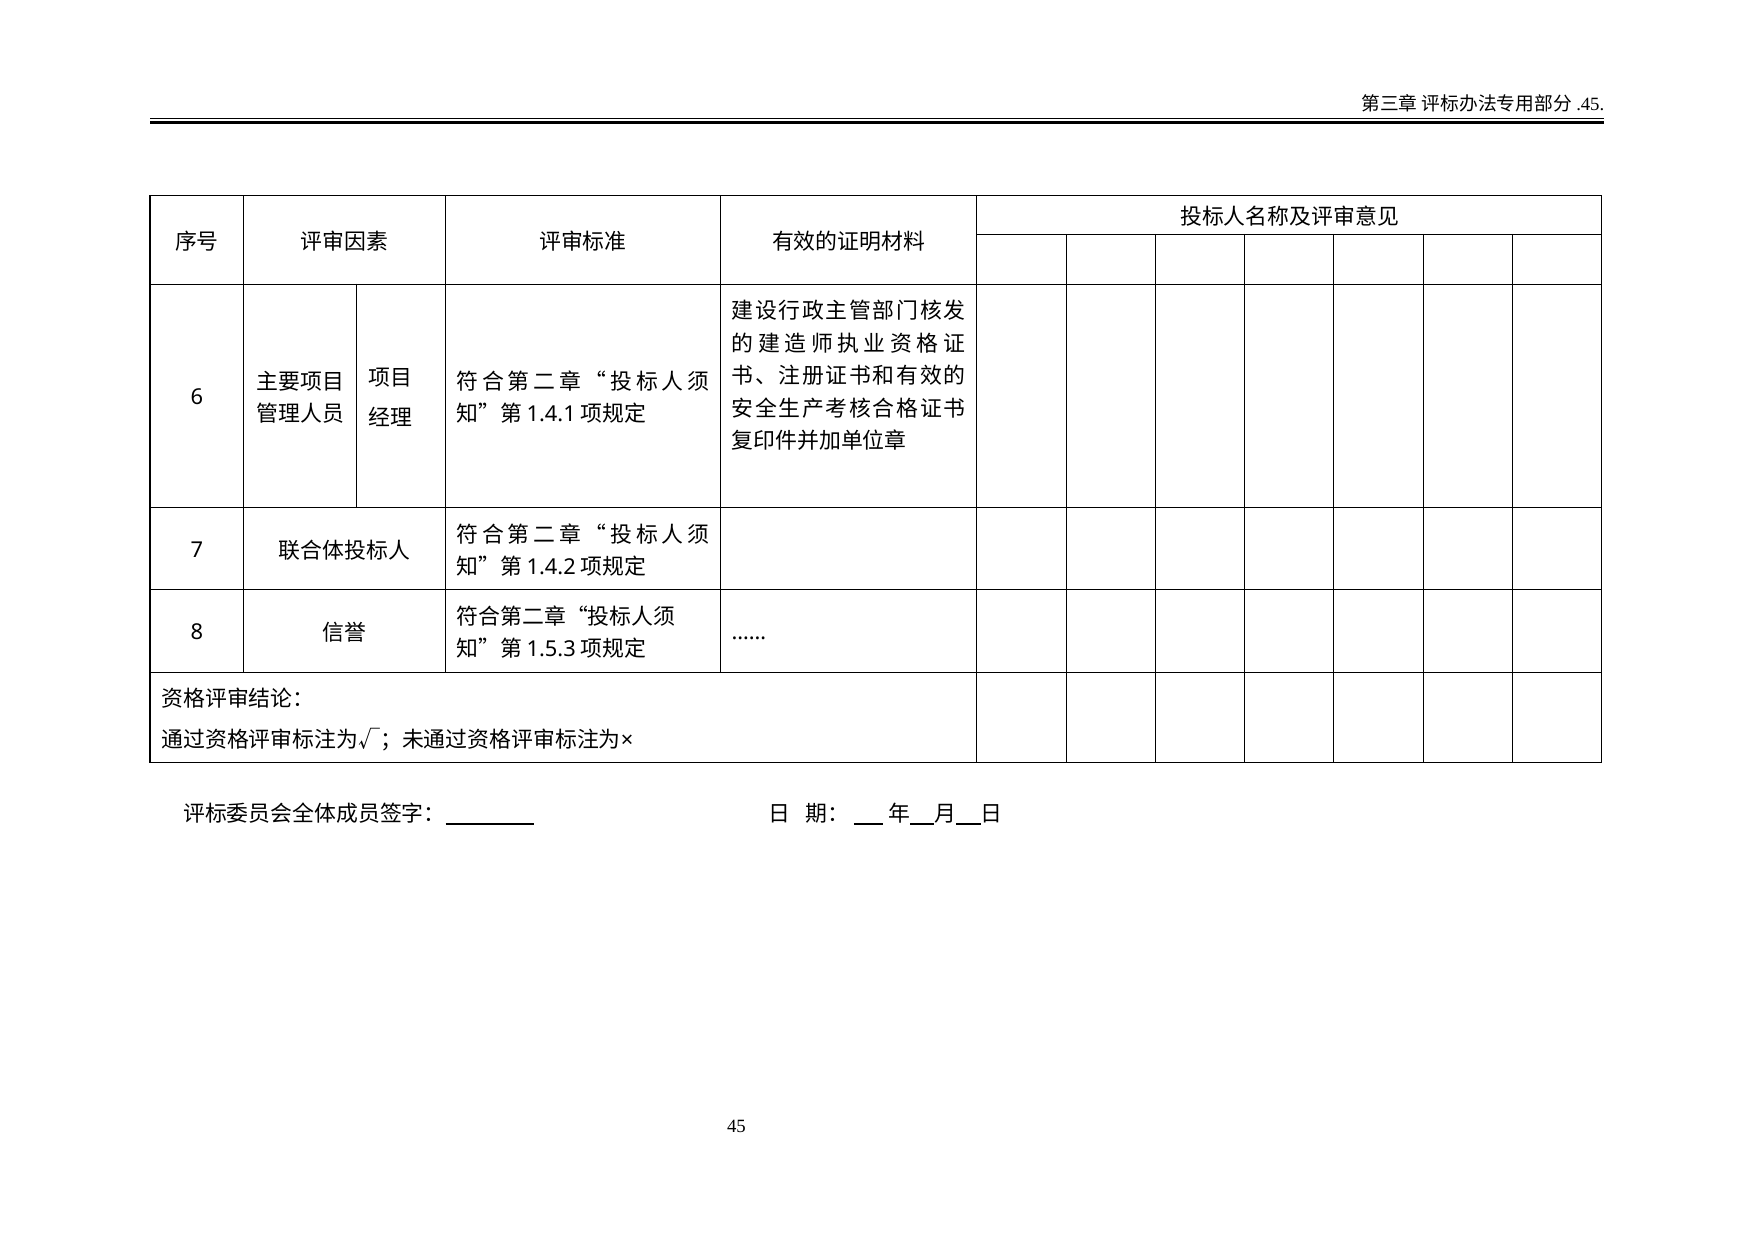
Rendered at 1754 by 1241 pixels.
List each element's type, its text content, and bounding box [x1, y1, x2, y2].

table_header 有效的证明材料 [721, 196, 976, 283]
table_cell 项目 经理 [357, 285, 445, 507]
table_cell [1334, 673, 1423, 762]
table_cell [1067, 673, 1155, 762]
table_cell [1245, 508, 1333, 589]
table_cell [1334, 285, 1423, 507]
table_cell [1424, 508, 1512, 589]
table_cell [1156, 590, 1244, 672]
table_cell [1245, 285, 1333, 507]
table_cell [1513, 590, 1601, 672]
table_header 评审标准 [446, 196, 720, 283]
table_header 序号 [151, 196, 243, 283]
table_cell [1424, 235, 1512, 283]
table_cell [977, 508, 1066, 589]
table_cell [721, 508, 976, 589]
table_cell [1067, 590, 1155, 672]
table_cell 6 [151, 285, 243, 507]
table_cell [1424, 285, 1512, 507]
table_cell [1334, 590, 1423, 672]
table_cell [1156, 673, 1244, 762]
table_cell [1067, 508, 1155, 589]
table_cell [1334, 235, 1423, 283]
table_cell [1424, 673, 1512, 762]
table_cell 符合第二章“投标人须知”第1.4.2项规定 [446, 508, 720, 589]
table_cell 符合第二章“投标人须知”第1.4.1项规定 [446, 285, 720, 507]
table_cell [1245, 235, 1333, 283]
table_cell …… [721, 590, 976, 672]
table_cell [1513, 508, 1601, 589]
table_cell [1067, 235, 1155, 283]
table_cell 8 [151, 590, 243, 672]
table_cell [1513, 673, 1601, 762]
table_header 投标人名称及评审意见 [977, 196, 1601, 234]
table_cell 资格评审结论： 通过资格评审标注为√；未通过资格评审标注为× [151, 673, 976, 762]
table_cell [1334, 508, 1423, 589]
table_cell 符合第二章“投标人须知”第1.5.3项规定 [446, 590, 720, 672]
text 评标委员会全体成员签字： 日 期： 年 月 日 [150, 796, 1604, 828]
table_cell [1156, 285, 1244, 507]
table_cell 7 [151, 508, 243, 589]
table_cell [1156, 235, 1244, 283]
table_cell [1513, 235, 1601, 283]
table_cell [1156, 508, 1244, 589]
table_cell 联合体投标人 [244, 508, 445, 589]
table_cell [977, 285, 1066, 507]
table_cell [977, 590, 1066, 672]
table_cell [977, 673, 1066, 762]
table_cell [1424, 590, 1512, 672]
table_cell [977, 235, 1066, 283]
table_header 评审因素 [244, 196, 445, 283]
table_cell 主要项目管理人员 [244, 285, 356, 507]
table_cell [1245, 673, 1333, 762]
table_cell 建设行政主管部门核发的建造师执业资格证书、注册证书和有效的安全生产考核合格证书复印件并加单位章 [721, 285, 976, 507]
table_cell [1513, 285, 1601, 507]
table_cell 信誉 [244, 590, 445, 672]
table_cell [1245, 590, 1333, 672]
table_cell [1067, 285, 1155, 507]
